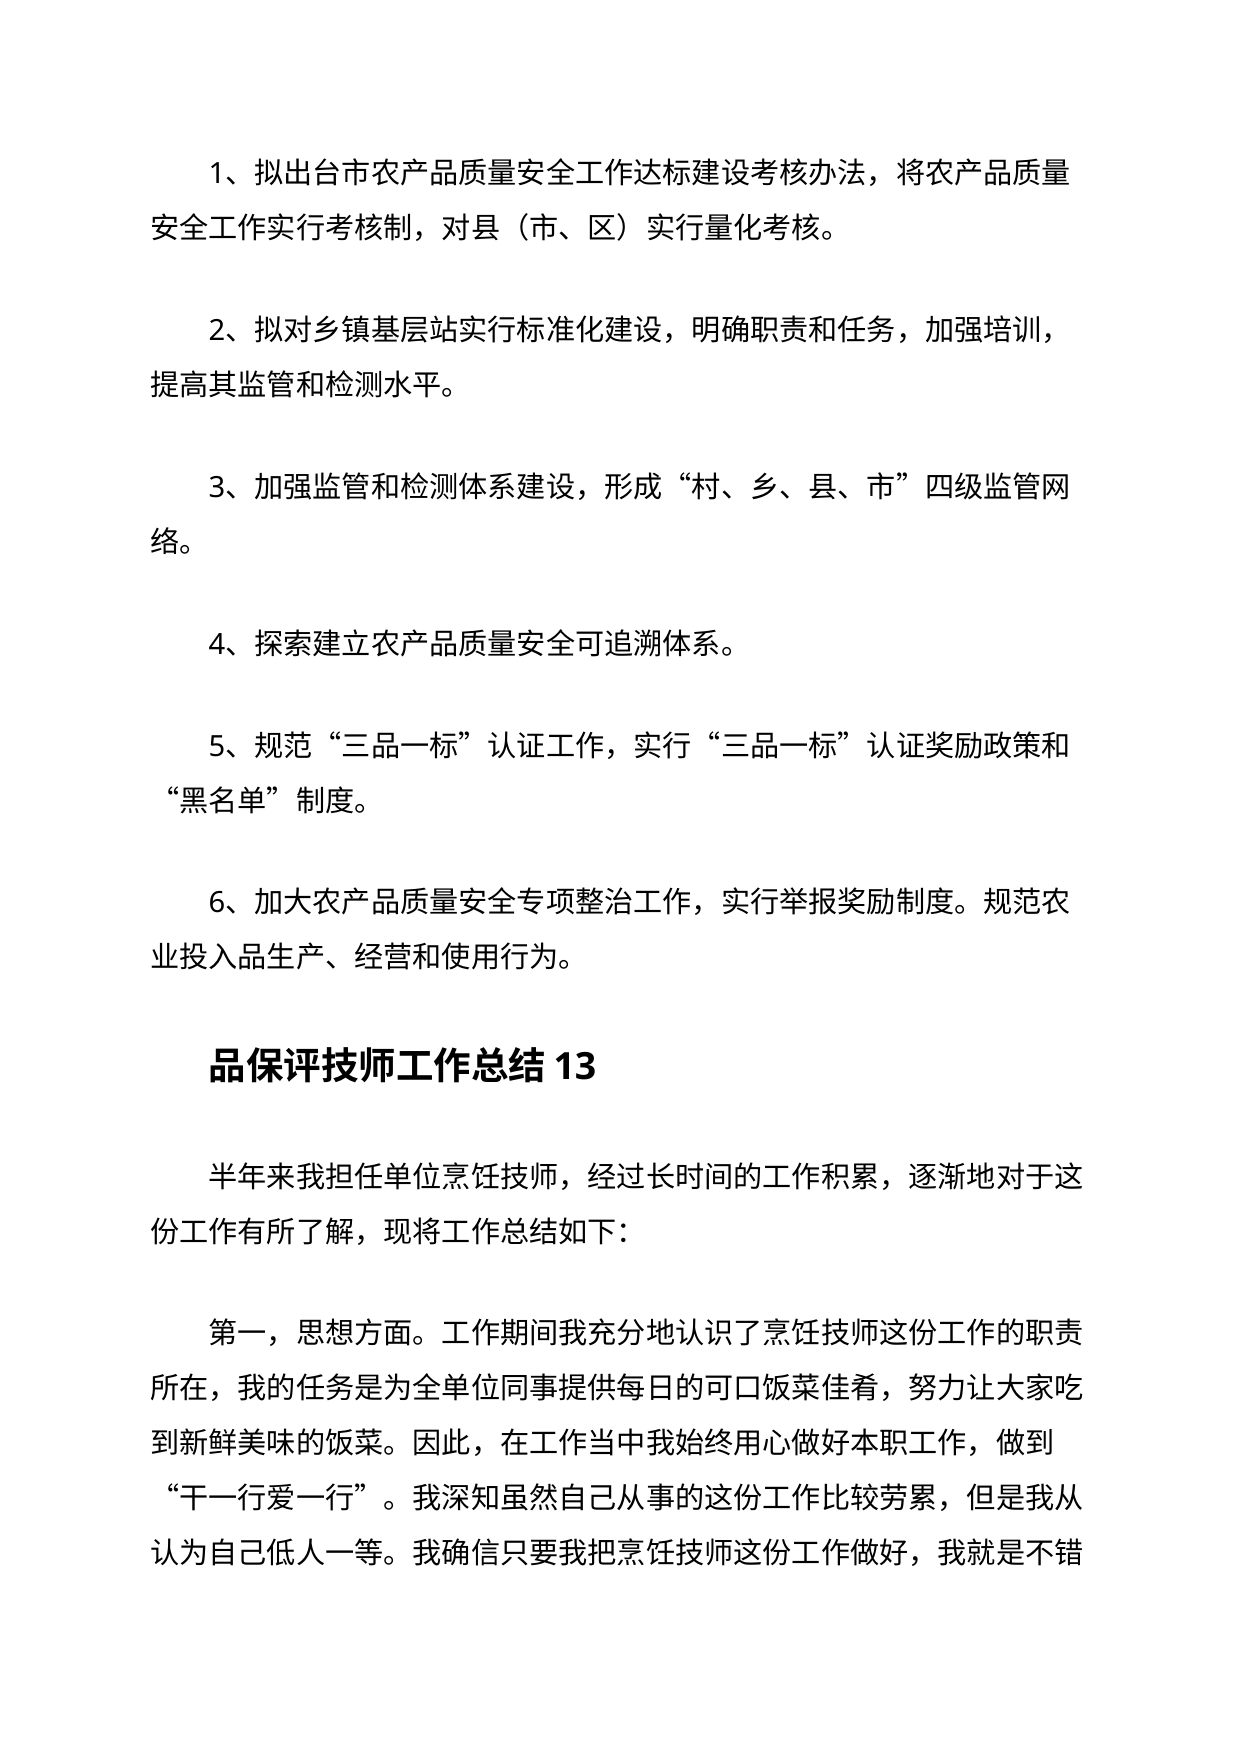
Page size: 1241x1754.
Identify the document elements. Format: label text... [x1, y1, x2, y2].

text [150, 1310, 1090, 1572]
text 品保评技师工作总结13 [150, 1036, 1090, 1090]
text 4、探索建立农产品质量安全可追溯体系。 [150, 620, 1090, 663]
text 半年来我担任单位烹饪技师，经过长时间的工作积累，逐渐地对于这份工作有所了解，现将工作总结如下： [150, 1153, 1090, 1251]
text 1、拟出台市农产品质量安全工作达标建设考核办法，将农产品质量安全工作实行考核制，对县（市、区）实行量化考核。 [150, 150, 1090, 247]
text 5、规范“三品一标”认证工作，实行“三品一标”认证奖励政策和“黑名单”制度。 [150, 722, 1090, 819]
text 2、拟对乡镇基层站实行标准化建设，明确职责和任务，加强培训，提高其监管和检测水平。 [150, 307, 1090, 404]
text 6、加大农产品质量安全专项整治工作，实行举报奖励制度。规范农业投入品生产、经营和使用行为。 [150, 879, 1090, 976]
text 3、加强监管和检测体系建设，形成“村、乡、县、市”四级监管网络。 [150, 463, 1090, 561]
